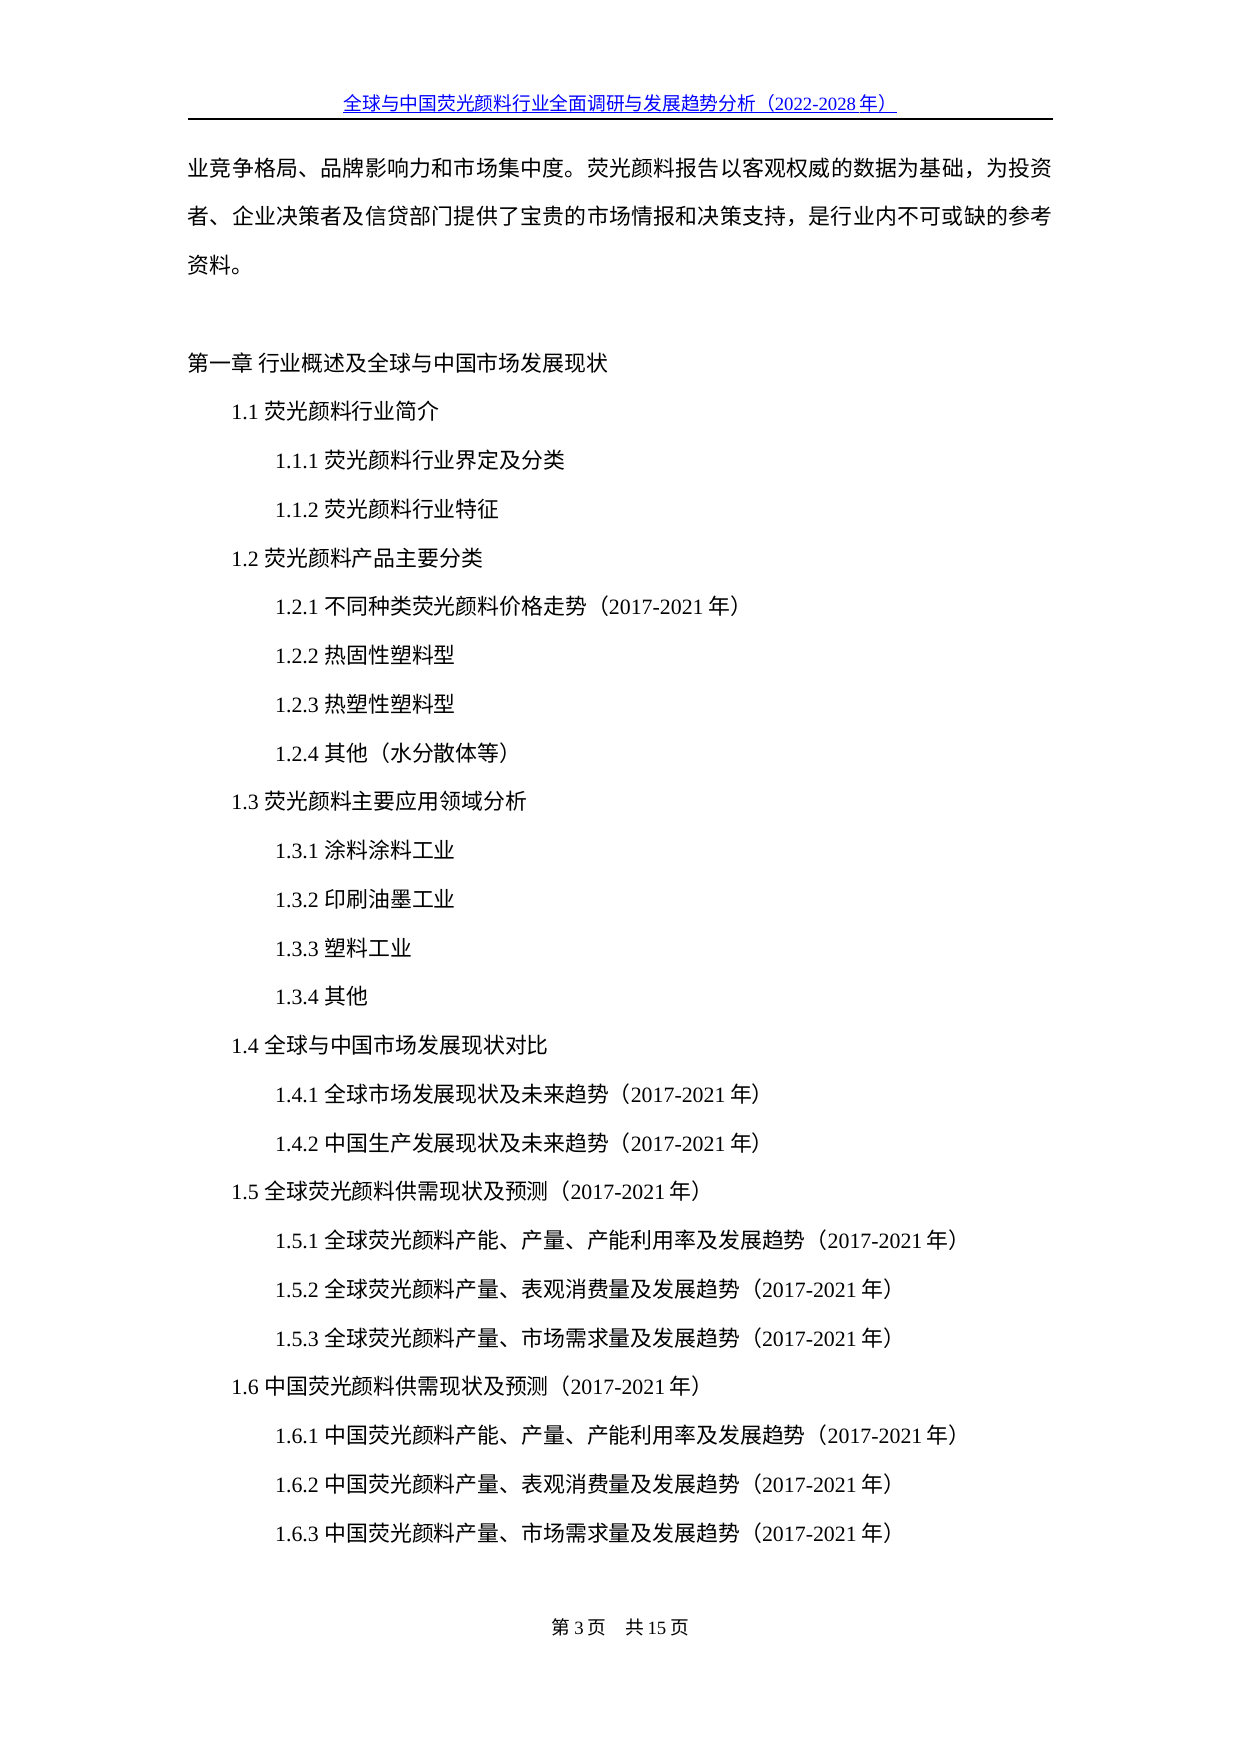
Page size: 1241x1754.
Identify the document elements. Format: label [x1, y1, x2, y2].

text [187, 150, 1053, 1548]
